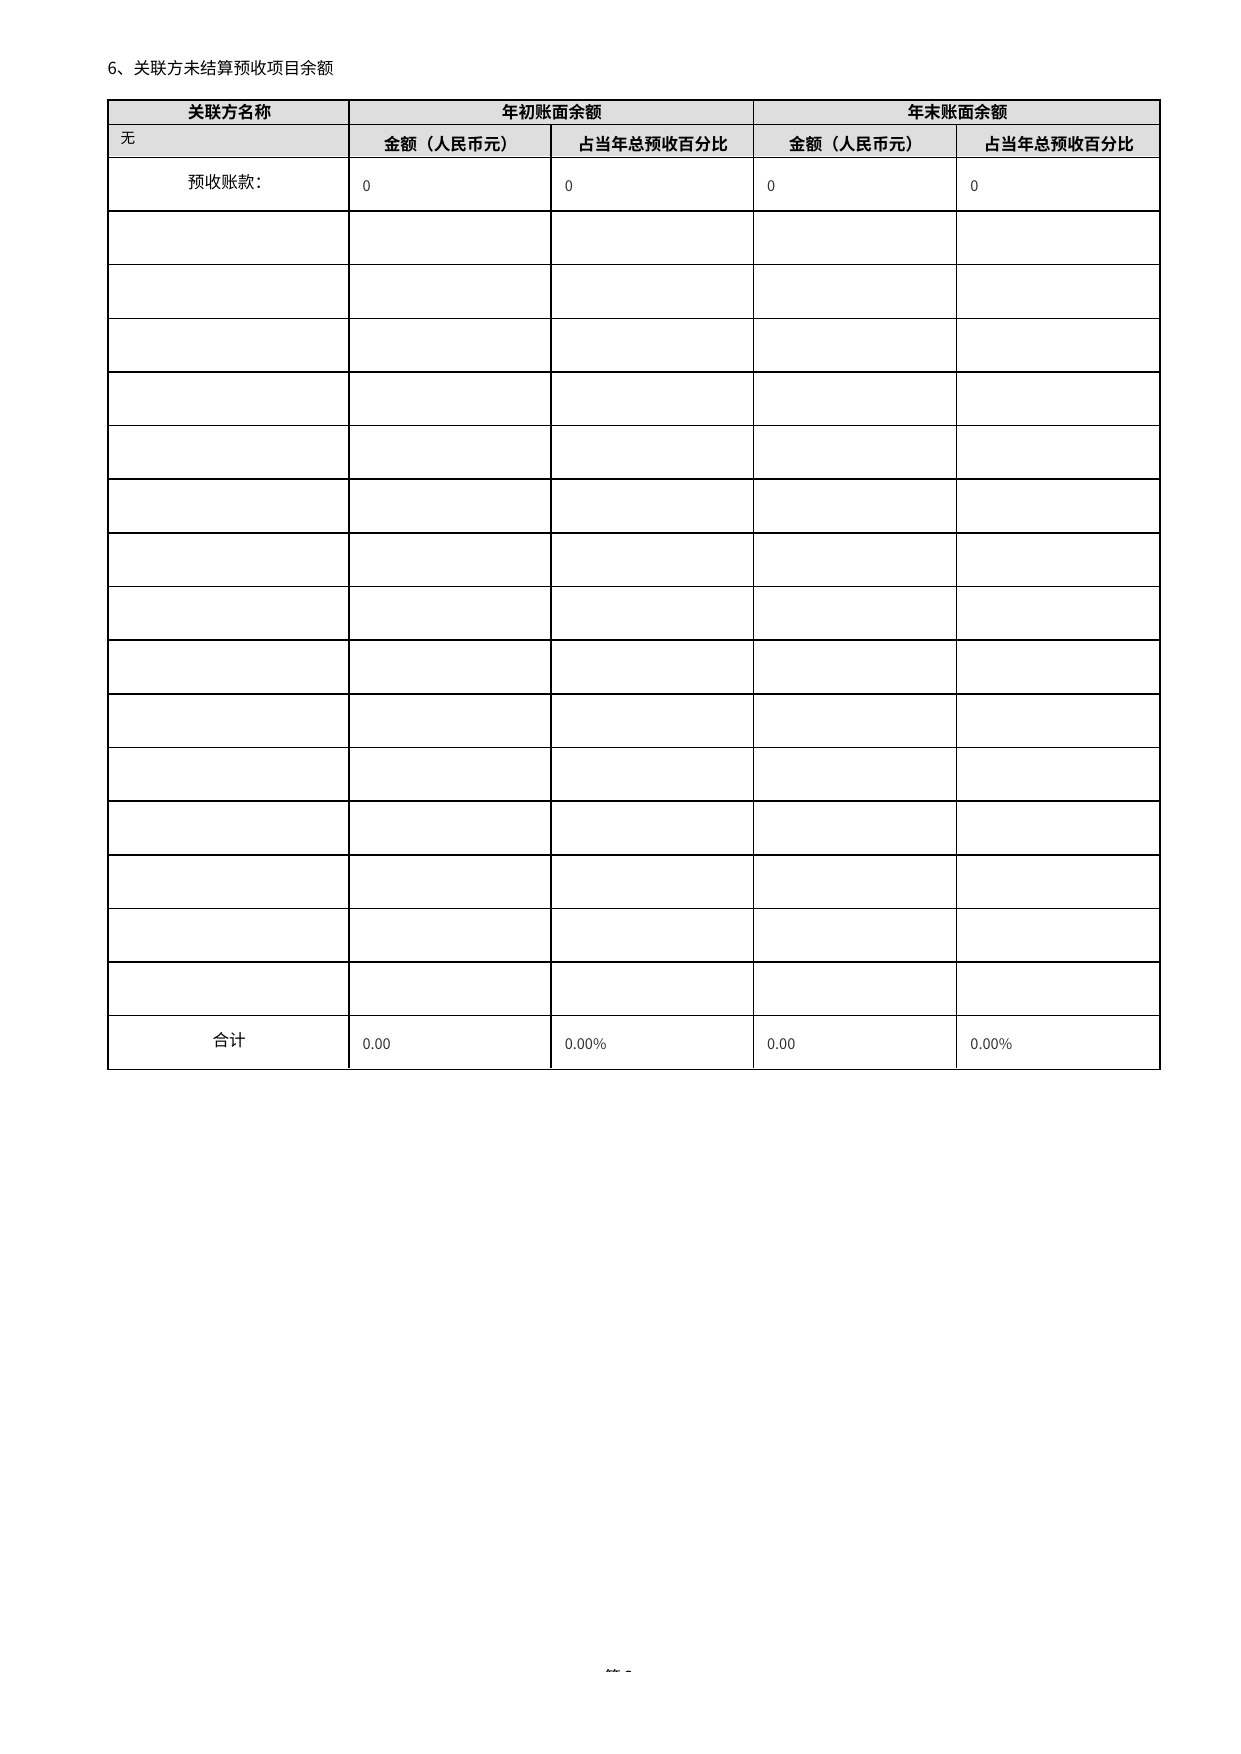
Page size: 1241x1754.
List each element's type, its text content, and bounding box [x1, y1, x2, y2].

table_cell [552, 587, 753, 639]
table_cell [552, 265, 753, 317]
table_cell [957, 909, 1159, 961]
table_cell [109, 963, 348, 1015]
table_cell 合计 [109, 1016, 348, 1068]
table_cell [957, 748, 1159, 800]
table_cell [350, 426, 550, 478]
table_cell 0 [957, 158, 1159, 210]
text 6、关联方未结算预收项目余额 [107, 55, 1180, 79]
table_cell 占当年总预收百分比 [552, 125, 753, 156]
table_cell 0 [754, 158, 956, 210]
table_header 年末账面余额 [754, 101, 1159, 124]
table_cell [957, 480, 1159, 532]
table_cell [957, 587, 1159, 639]
table_cell [109, 695, 348, 747]
table_cell [957, 265, 1159, 317]
table_cell 占当年总预收百分比 [957, 125, 1159, 156]
table_cell [552, 909, 753, 961]
table_cell [552, 426, 753, 478]
table_cell [109, 480, 348, 532]
table_cell [552, 802, 753, 854]
table_cell [754, 587, 956, 639]
table_cell [350, 856, 550, 907]
table_cell [754, 265, 956, 317]
table_cell 0.00% [957, 1016, 1159, 1068]
table_cell [350, 587, 550, 639]
table_cell 0.00 [350, 1016, 550, 1068]
table_cell [109, 534, 348, 586]
table_cell [350, 909, 550, 961]
table_cell [957, 695, 1159, 747]
table_cell 0 [350, 158, 550, 210]
table_cell [754, 480, 956, 532]
table_cell [350, 373, 550, 425]
table_cell [109, 426, 348, 478]
table_cell [350, 748, 550, 800]
table_cell 0.00 [754, 1016, 956, 1068]
table_cell [552, 319, 753, 371]
table_cell [109, 641, 348, 693]
table_cell [957, 963, 1159, 1015]
table_cell [754, 695, 956, 747]
table_cell [957, 641, 1159, 693]
table_cell [350, 265, 550, 317]
table_cell [350, 319, 550, 371]
table_cell [552, 212, 753, 264]
table_cell [754, 748, 956, 800]
table_cell [109, 212, 348, 264]
table_cell 0 [552, 158, 753, 210]
table_cell [109, 373, 348, 425]
table_cell [754, 856, 956, 907]
table_cell [552, 480, 753, 532]
table_cell 金额（人民币元） [350, 125, 550, 156]
table_cell [350, 695, 550, 747]
table_cell [754, 426, 956, 478]
table_cell [552, 641, 753, 693]
table_cell [957, 856, 1159, 907]
table_cell [754, 319, 956, 371]
table_cell [552, 534, 753, 586]
table_cell [109, 802, 348, 854]
table_cell [552, 856, 753, 907]
table_cell [350, 480, 550, 532]
table_cell [109, 856, 348, 907]
table_cell [109, 319, 348, 371]
table_cell [957, 319, 1159, 371]
table_cell 预收账款： [109, 158, 348, 210]
table_cell [109, 587, 348, 639]
table_cell [109, 265, 348, 317]
table_cell 金额（人民币元） [754, 125, 956, 156]
table_cell [957, 534, 1159, 586]
table_cell [957, 212, 1159, 264]
table_cell [109, 909, 348, 961]
table_cell [350, 802, 550, 854]
table_cell [957, 373, 1159, 425]
table_cell [754, 909, 956, 961]
table_cell [552, 373, 753, 425]
table_cell [552, 748, 753, 800]
table_cell [350, 212, 550, 264]
table_cell [350, 963, 550, 1015]
table_cell [552, 963, 753, 1015]
table_header 年初账面余额 [350, 101, 753, 124]
table_cell [754, 802, 956, 854]
table_cell [350, 534, 550, 586]
table_cell [754, 534, 956, 586]
table_header 关联方名称 [109, 101, 348, 124]
table_cell [754, 641, 956, 693]
table_cell [957, 802, 1159, 854]
table_cell [754, 963, 956, 1015]
table_cell 无 [109, 125, 348, 156]
table_cell [754, 373, 956, 425]
table_cell [957, 426, 1159, 478]
table_cell 0.00% [552, 1016, 753, 1068]
table_cell [754, 212, 956, 264]
table_cell [552, 695, 753, 747]
table_cell [350, 641, 550, 693]
table_cell [109, 748, 348, 800]
